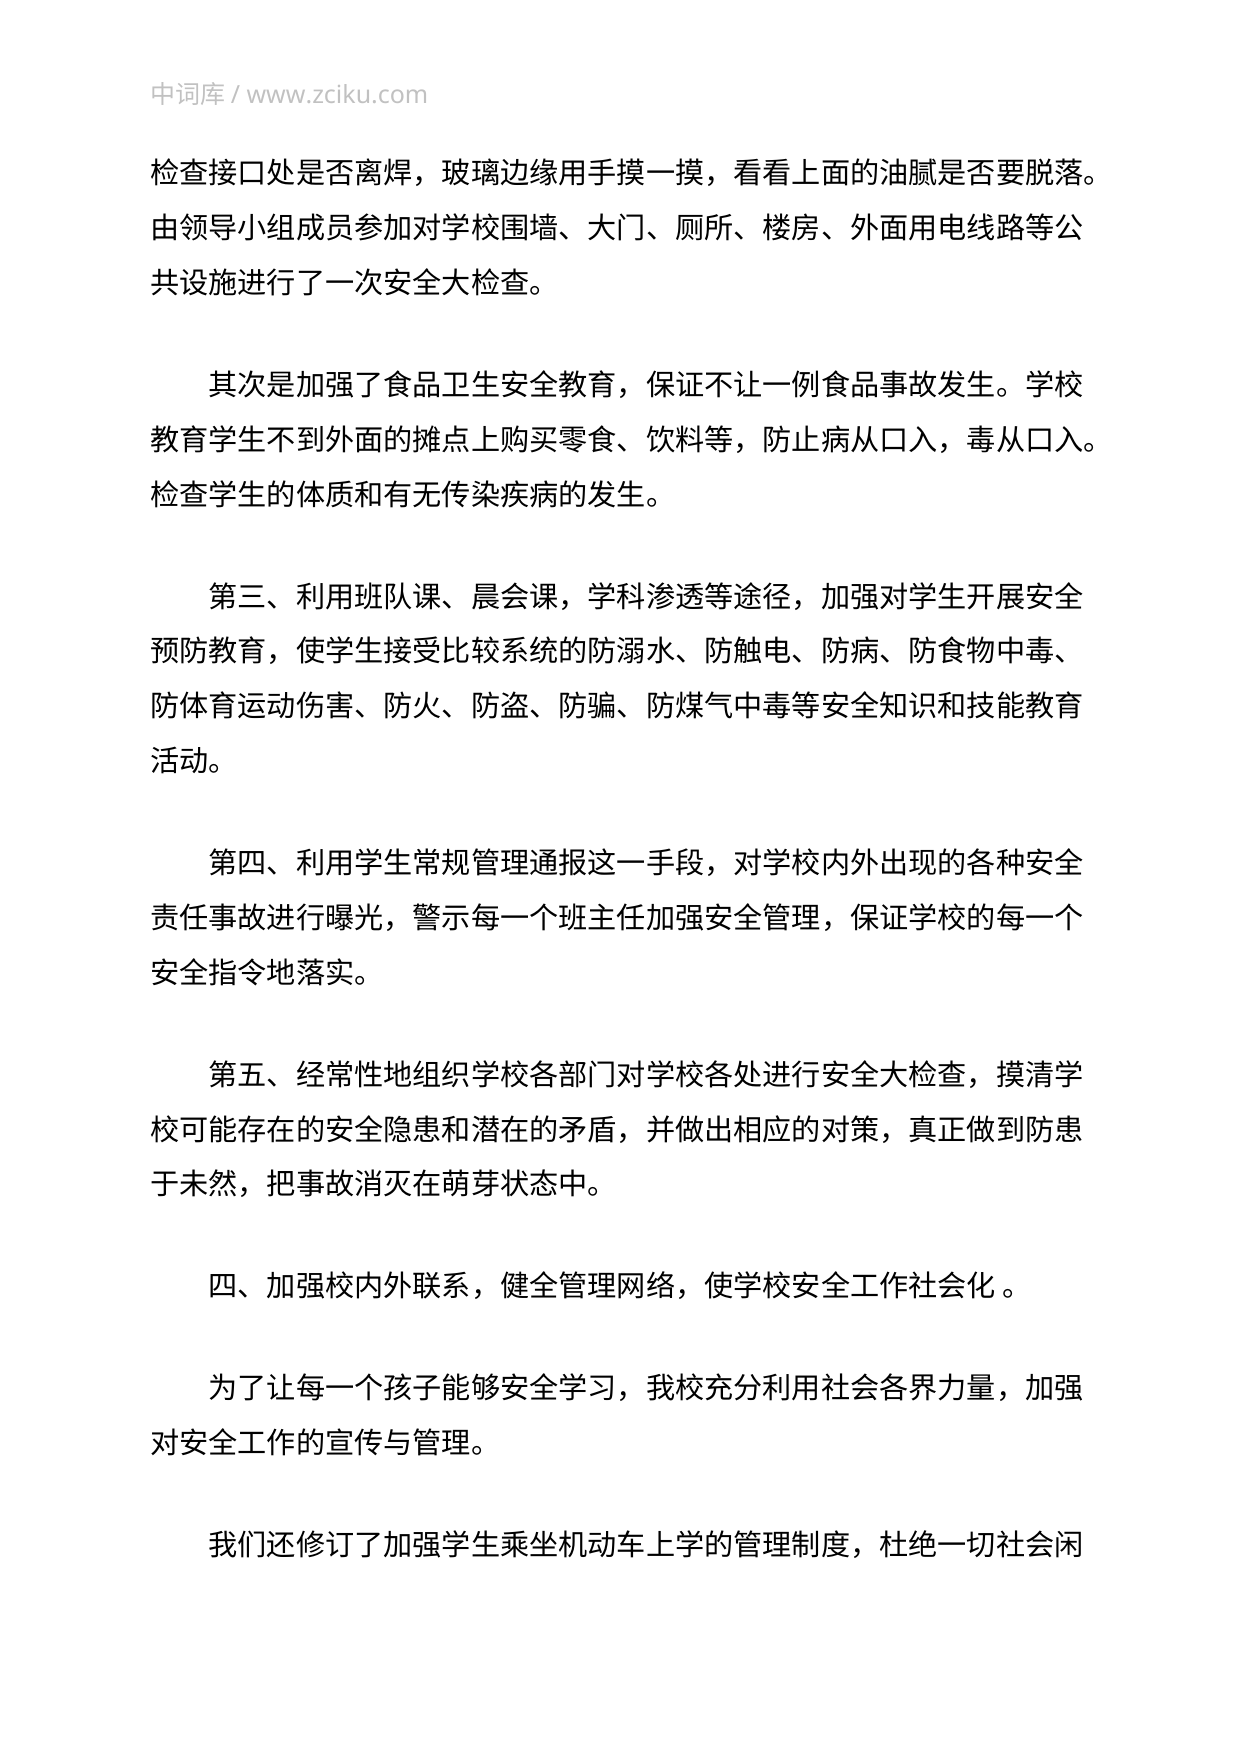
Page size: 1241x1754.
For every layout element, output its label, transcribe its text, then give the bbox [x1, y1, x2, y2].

text 第三、利用班队课、晨会课，学科渗透等途径，加强对学生开展安全预防教育，使学生接受比较系统的防溺水、防触电、防病、防食物中毒、防体育运动伤害、防火、防盗、防骗、防煤气中毒等安全知识和技能教育活动。 [150, 573, 1090, 780]
text 第四、利用学生常规管理通报这一手段，对学校内外出现的各种安全责任事故进行曝光，警示每一个班主任加强安全管理，保证学校的每一个安全指令地落实。 [150, 839, 1090, 992]
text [150, 1521, 1090, 1563]
text 四、加强校内外联系，健全管理网络，使学校安全工作社会化 。 [150, 1263, 1090, 1305]
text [150, 150, 1090, 302]
text 为了让每一个孩子能够安全学习，我校充分利用社会各界力量，加强对安全工作的宣传与管理。 [150, 1364, 1090, 1462]
text 第五、经常性地组织学校各部门对学校各处进行安全大检查，摸清学校可能存在的安全隐患和潜在的矛盾，并做出相应的对策，真正做到防患于未然，把事故消灭在萌芽状态中。 [150, 1051, 1090, 1203]
text 其次是加强了食品卫生安全教育，保证不让一例食品事故发生。学校教育学生不到外面的摊点上购买零食、饮料等，防止病从口入，毒从口入。检查学生的体质和有无传染疾病的发生。 [150, 362, 1090, 514]
